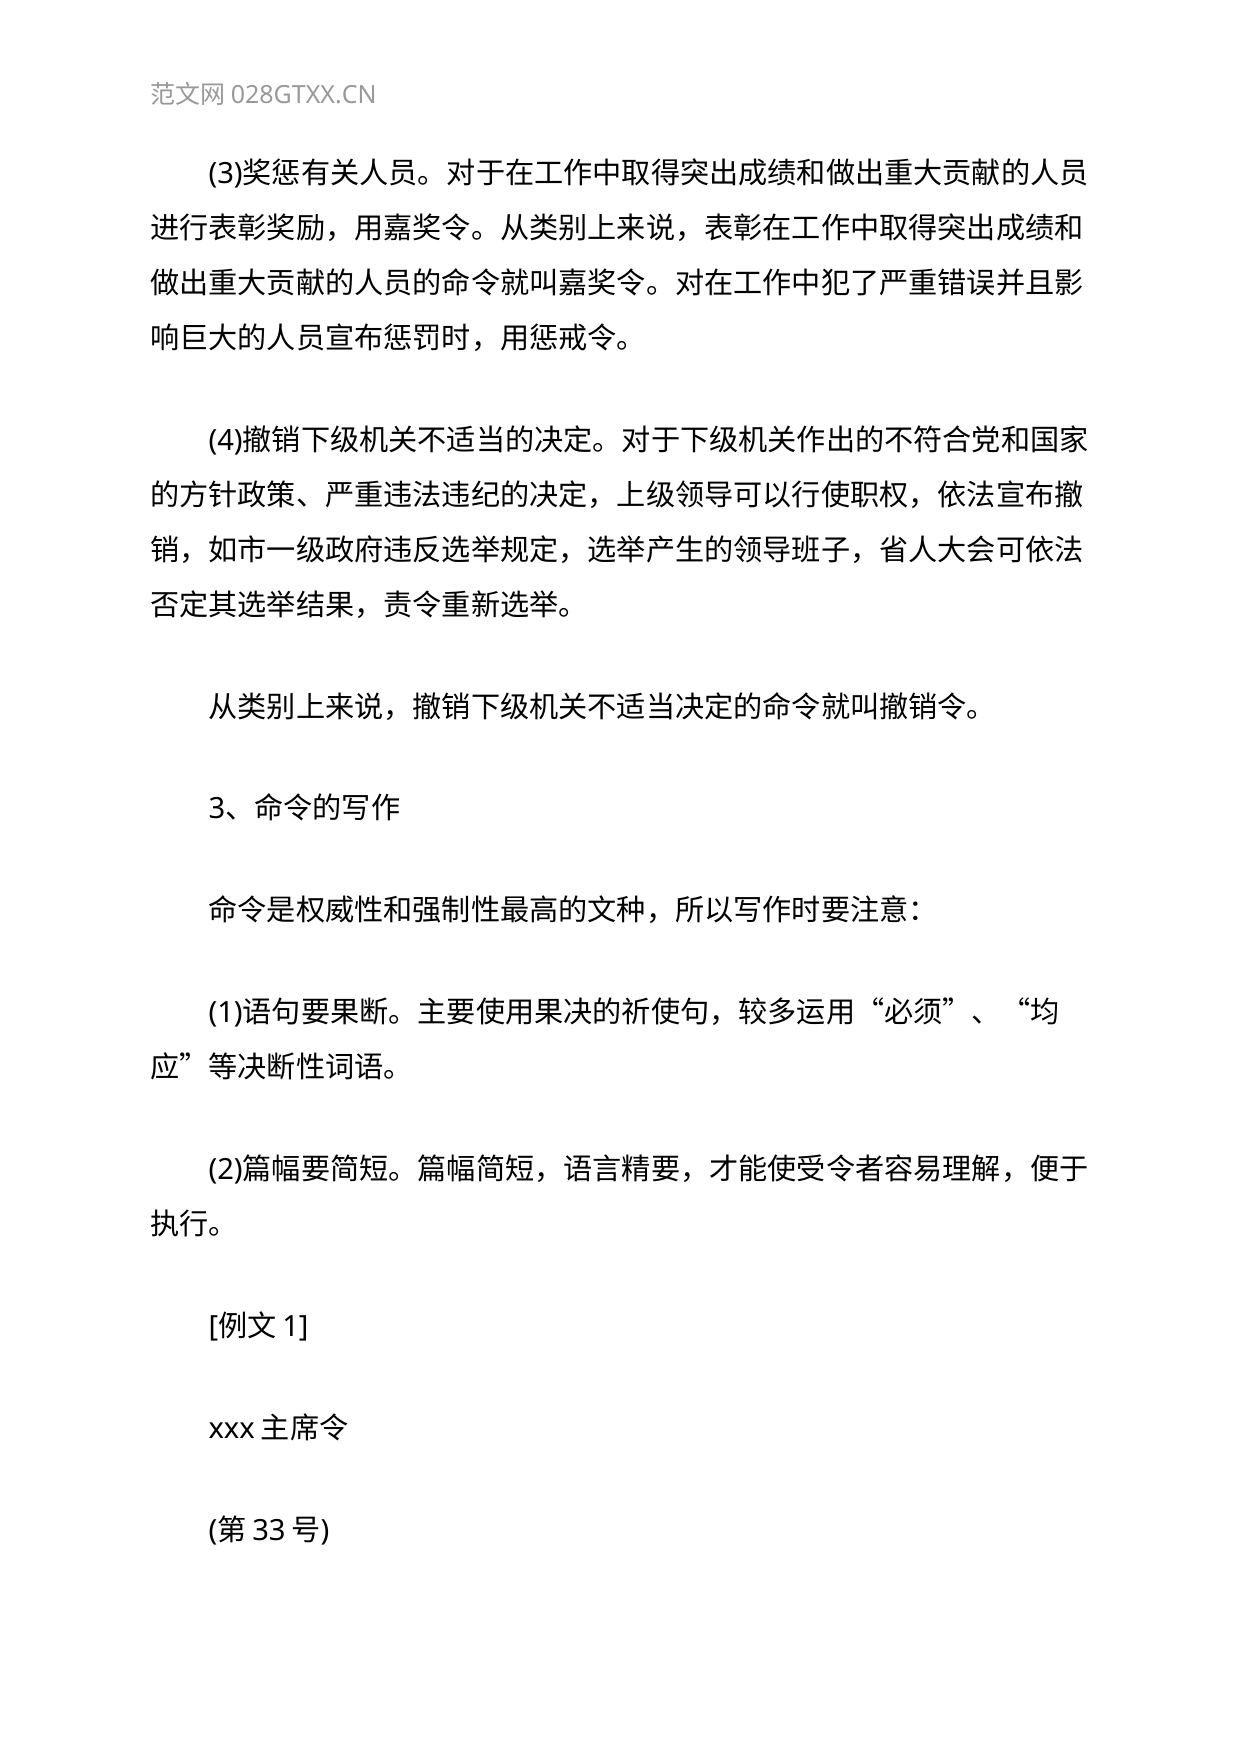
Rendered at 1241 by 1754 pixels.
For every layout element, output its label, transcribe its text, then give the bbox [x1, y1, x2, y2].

text [例文1] [150, 1302, 1090, 1344]
text 3、命令的写作 [150, 785, 1090, 827]
text (第33号) [150, 1506, 1090, 1548]
text 命令是权威性和强制性最高的文种，所以写作时要注意： [150, 887, 1090, 929]
text xxx主席令 [150, 1404, 1090, 1447]
text (3)奖惩有关人员。对于在工作中取得突出成绩和做出重大贡献的人员进行表彰奖励，用嘉奖令。从类别上来说，表彰在工作中取得突出成绩和做出重大贡献的人员的命令就叫嘉奖令。对在工作中犯了严重错误并且影响巨大的人员宣布惩罚时，用惩戒令。 [150, 150, 1090, 357]
text (4)撤销下级机关不适当的决定。对于下级机关作出的不符合党和国家的方针政策、严重违法违纪的决定，上级领导可以行使职权，依法宣布撤销，如市一级政府违反选举规定，选举产生的领导班子，省人大会可依法否定其选举结果，责令重新选举。 [150, 417, 1090, 624]
text (2)篇幅要简短。篇幅简短，语言精要，才能使受令者容易理解，便于执行。 [150, 1145, 1090, 1243]
text (1)语句要果断。主要使用果决的祈使句，较多运用“必须”、“均应”等决断性词语。 [150, 989, 1090, 1086]
text 从类别上来说，撤销下级机关不适当决定的命令就叫撤销令。 [150, 683, 1090, 725]
